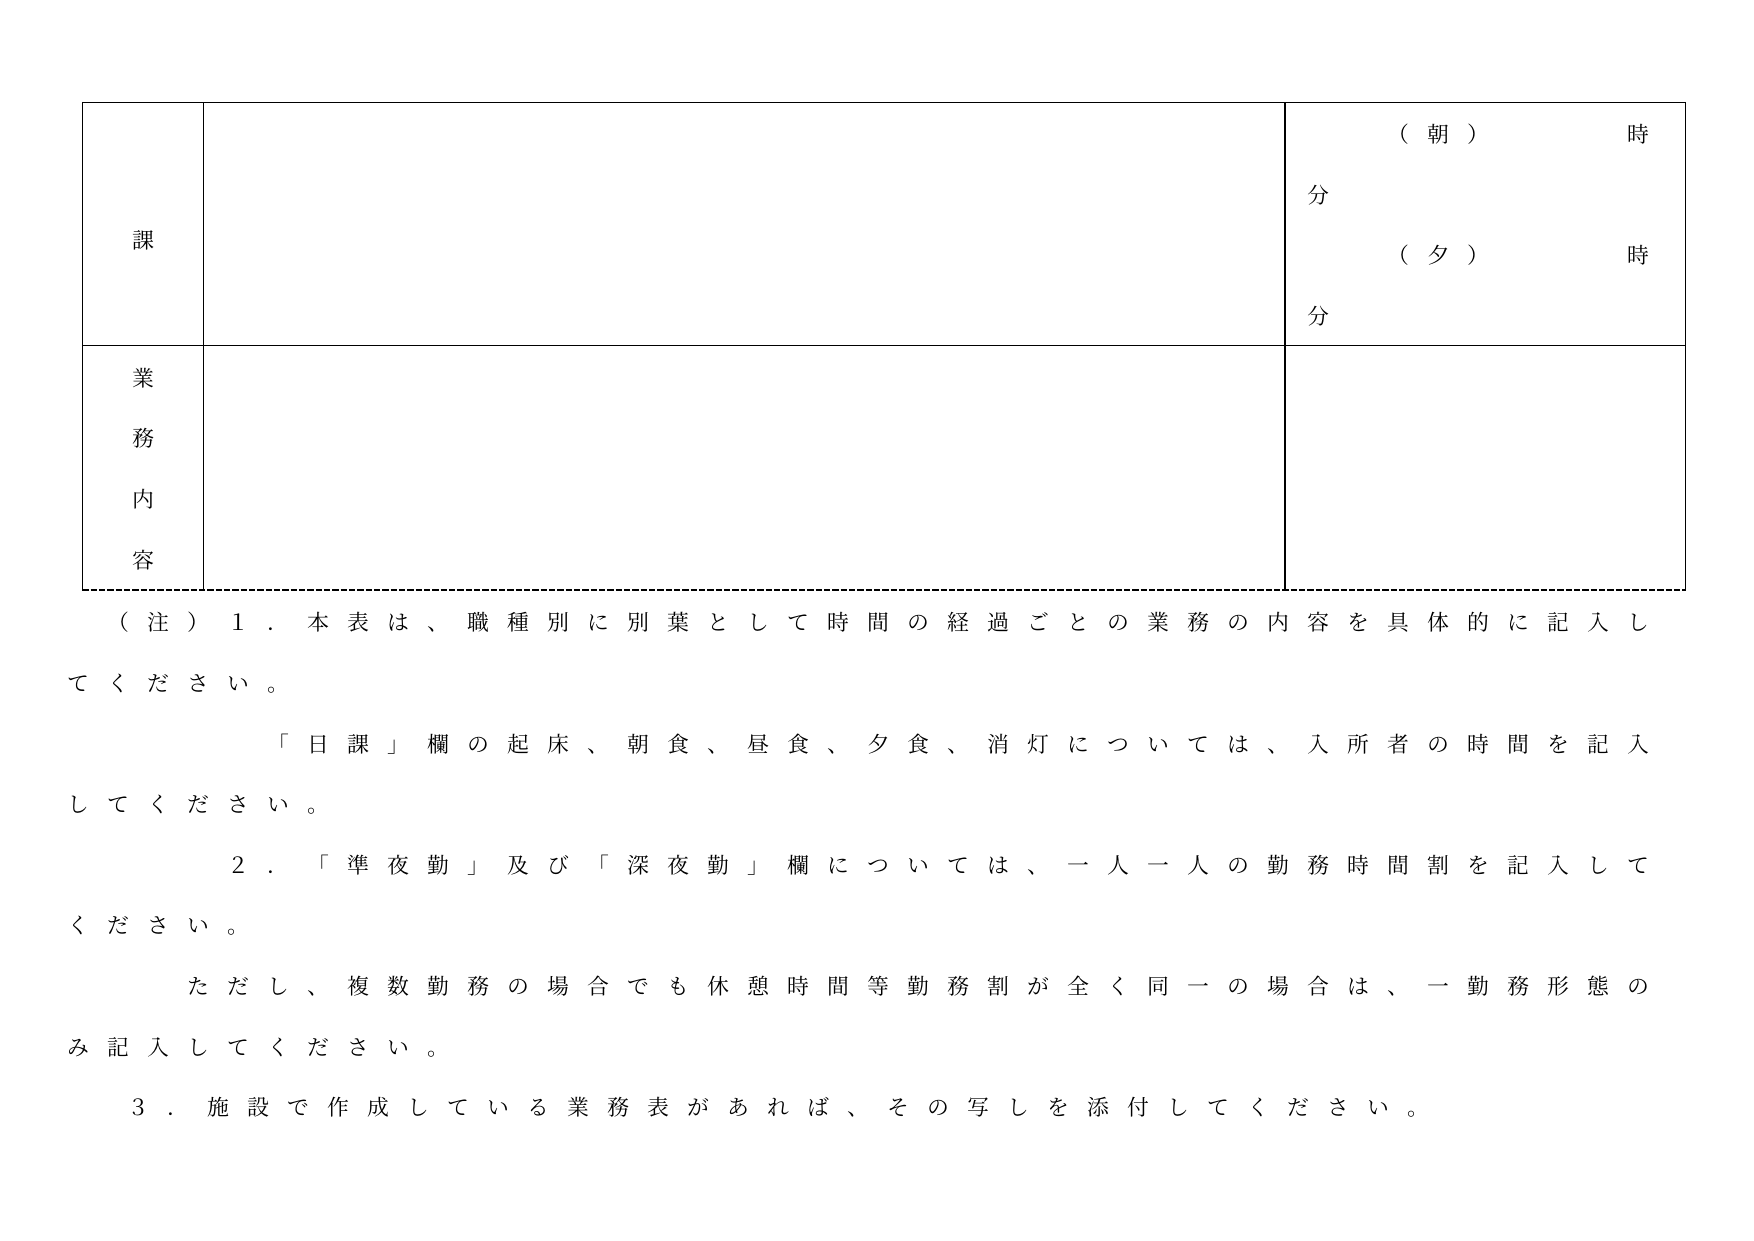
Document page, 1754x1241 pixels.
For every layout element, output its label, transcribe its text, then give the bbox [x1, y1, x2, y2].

text ２．「準夜勤」及び「深夜勤」欄については、一人一人の勤務時間割を記入してください。 [67, 833, 1687, 955]
text （注）１．本表は、職種別に別葉として時間の経過ごとの業務の内容を具体的に記入してください。 [67, 591, 1687, 712]
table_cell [1286, 103, 1685, 345]
table_cell [204, 103, 1284, 345]
table_cell [1286, 346, 1685, 589]
table_cell 日 課 [83, 103, 203, 345]
table_cell [204, 346, 1284, 589]
text ３．施設で作成している業務表があれば、その写しを添付してください。 [67, 1076, 1687, 1137]
text ただし、複数勤務の場合でも休憩時間等勤務割が全く同一の場合は、一勤務形態のみ記入してください。 [67, 955, 1687, 1076]
text 「日課」欄の起床、朝食、昼食、夕食、消灯については、入所者の時間を記入してください。 [67, 712, 1687, 833]
table_cell 業 務 内 容 [83, 346, 203, 589]
